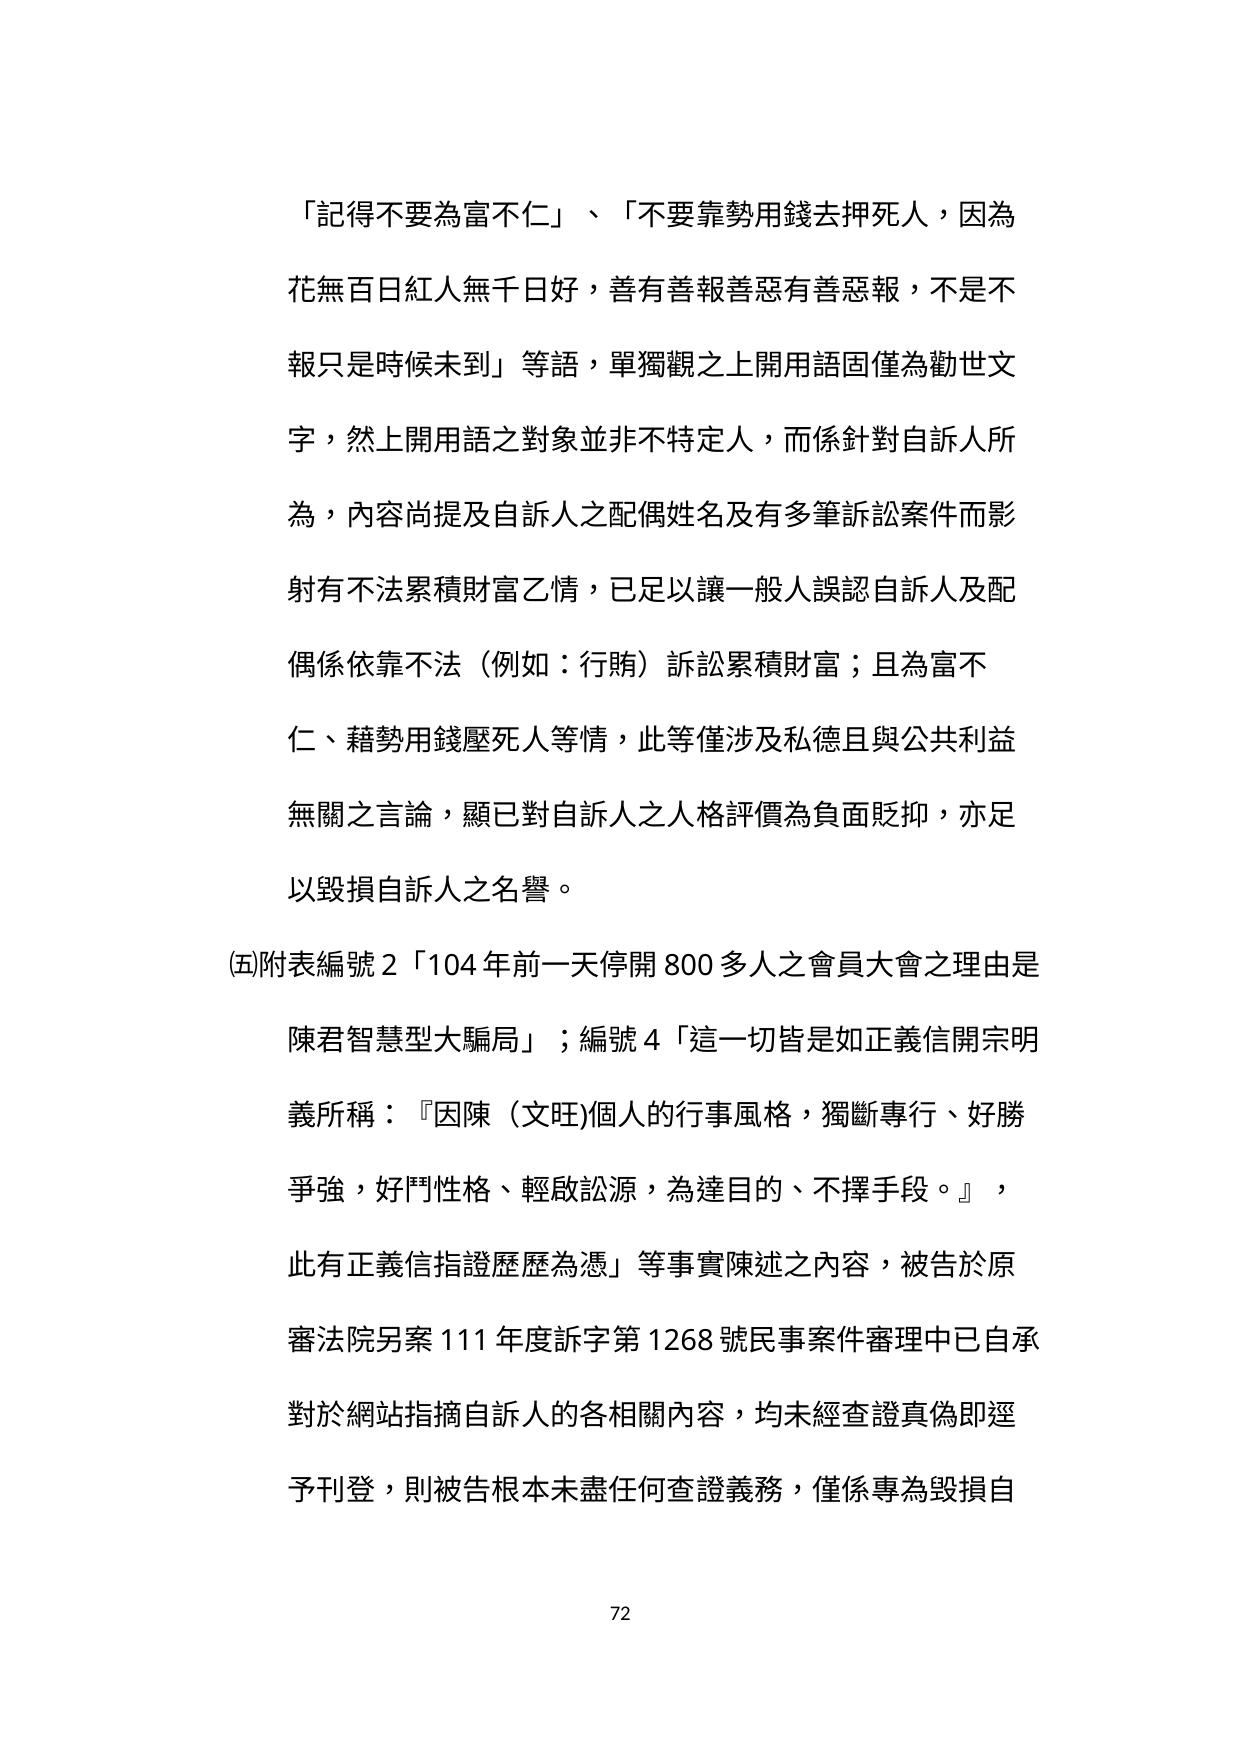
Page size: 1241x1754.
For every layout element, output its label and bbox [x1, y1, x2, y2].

table_header [188, 163, 1053, 1537]
